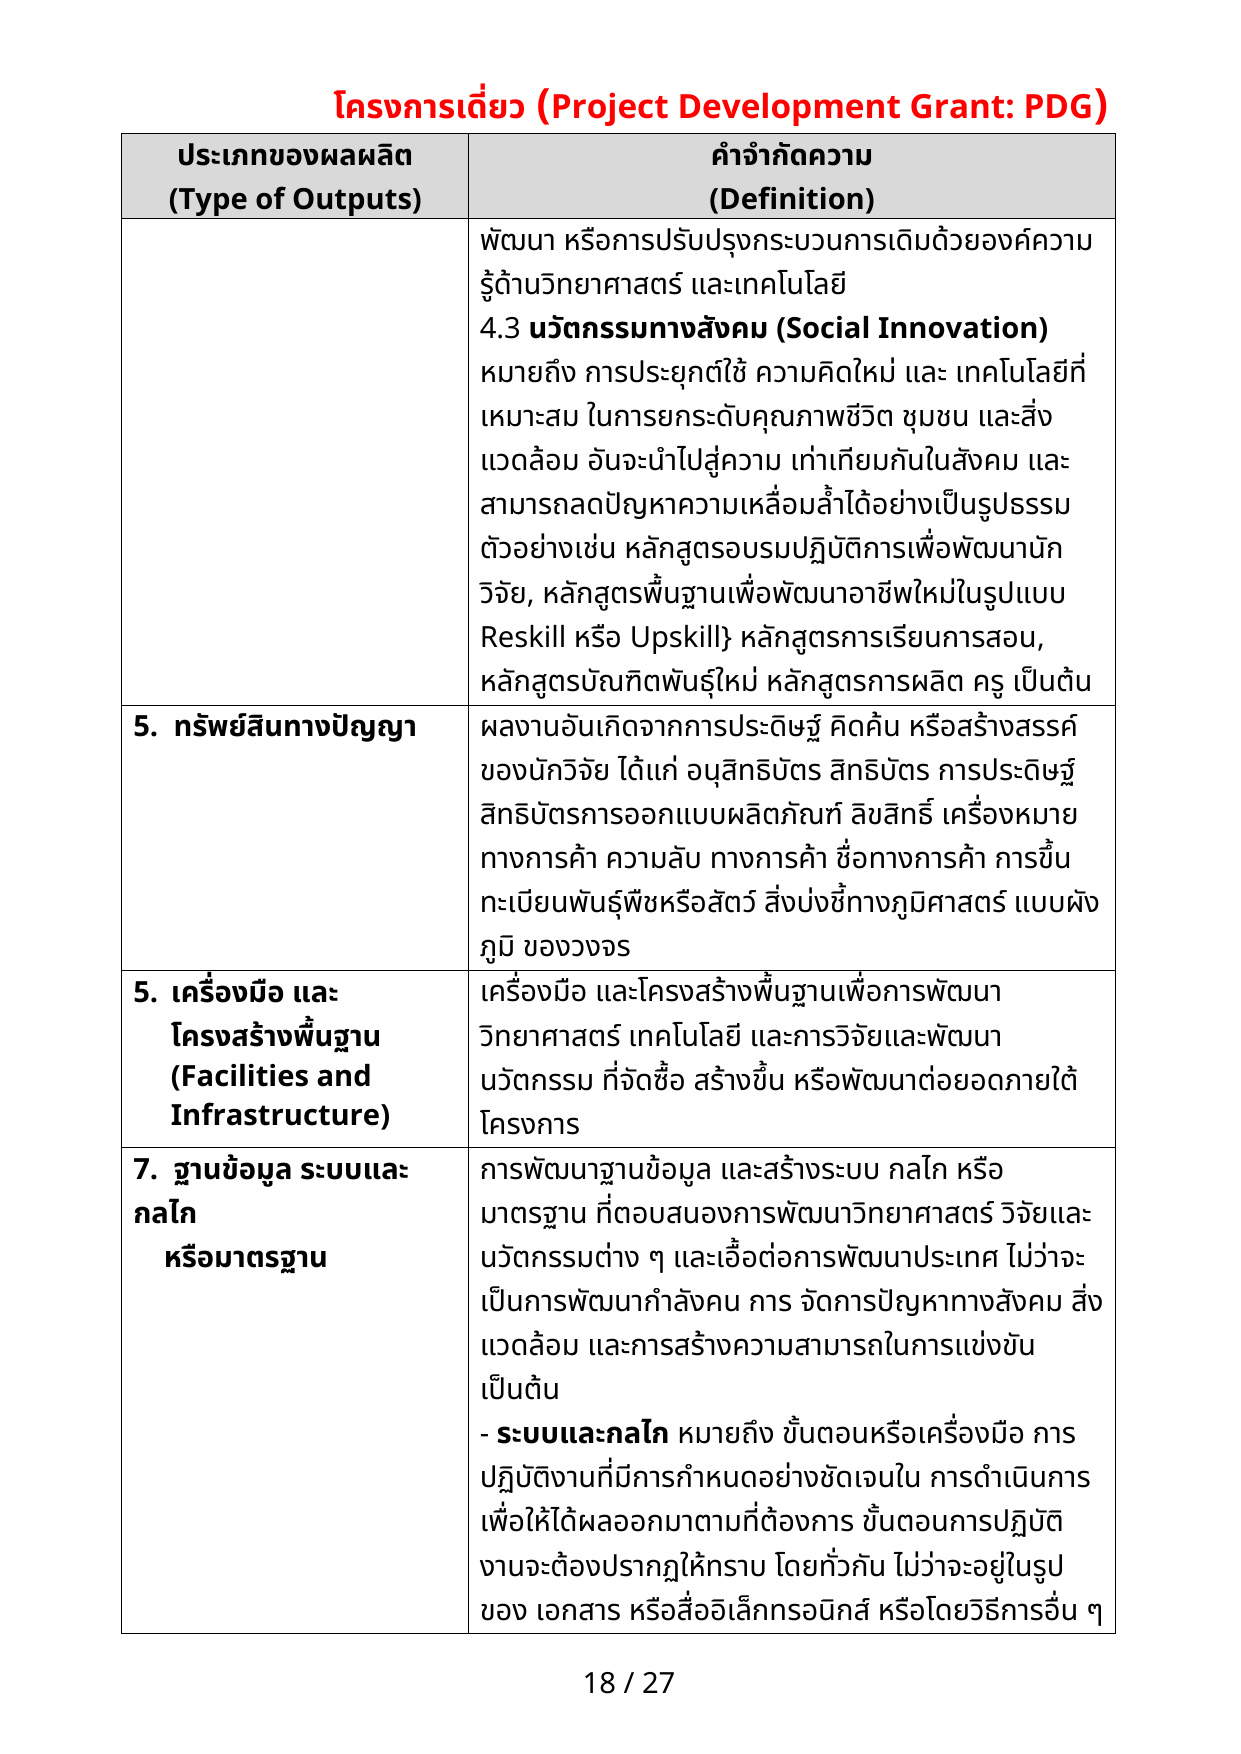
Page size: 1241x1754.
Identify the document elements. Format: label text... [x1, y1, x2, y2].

table_header ประเภทของผลผลิต (Type of Outputs) [122, 134, 468, 218]
table_cell เครื่องมือ และโครงสร้างพื้นฐานเพื่อการพัฒนาวิทยาศาสตร์ เทคโนโลยี และการวิจัยและพัฒนา นวัตกรรม ที่จัดซื้อ สร้างขึ้น หรือพัฒนาต่อยอดภายใต้โครงการ [469, 971, 1115, 1147]
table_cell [122, 219, 468, 704]
table_cell ผลงานอันเกิดจากการประดิษฐ์ คิดค้น หรือสร้างสรรค์ของนักวิจัย ได้แก่ อนุสิทธิบัตร สิทธิบัตร การประดิษฐ์ สิทธิบัตรการออกแบบผลิตภัณฑ์ ลิขสิทธิ์ เครื่องหมายทางการค้า ความลับ ทางการค้า ชื่อทางการค้า การขึ้นทะเบียนพันธุ์พืชหรือสัตว์ สิ่งบ่งชี้ทางภูมิศาสตร์ แบบผังภูมิ ของวงจร [469, 706, 1115, 970]
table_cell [469, 1148, 1115, 1633]
table_cell 7. ฐานข้อมูล ระบบและกลไก หรือมาตรฐาน [122, 1148, 468, 1633]
table_cell 5. ทรัพย์สินทางปัญญา [122, 706, 468, 970]
table_header คำจำกัดความ (Definition) [469, 134, 1115, 218]
table_cell เครื่องมือ และโครงสร้างพื้นฐาน (Facilities and Infrastructure) [122, 971, 468, 1147]
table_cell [469, 219, 1115, 704]
